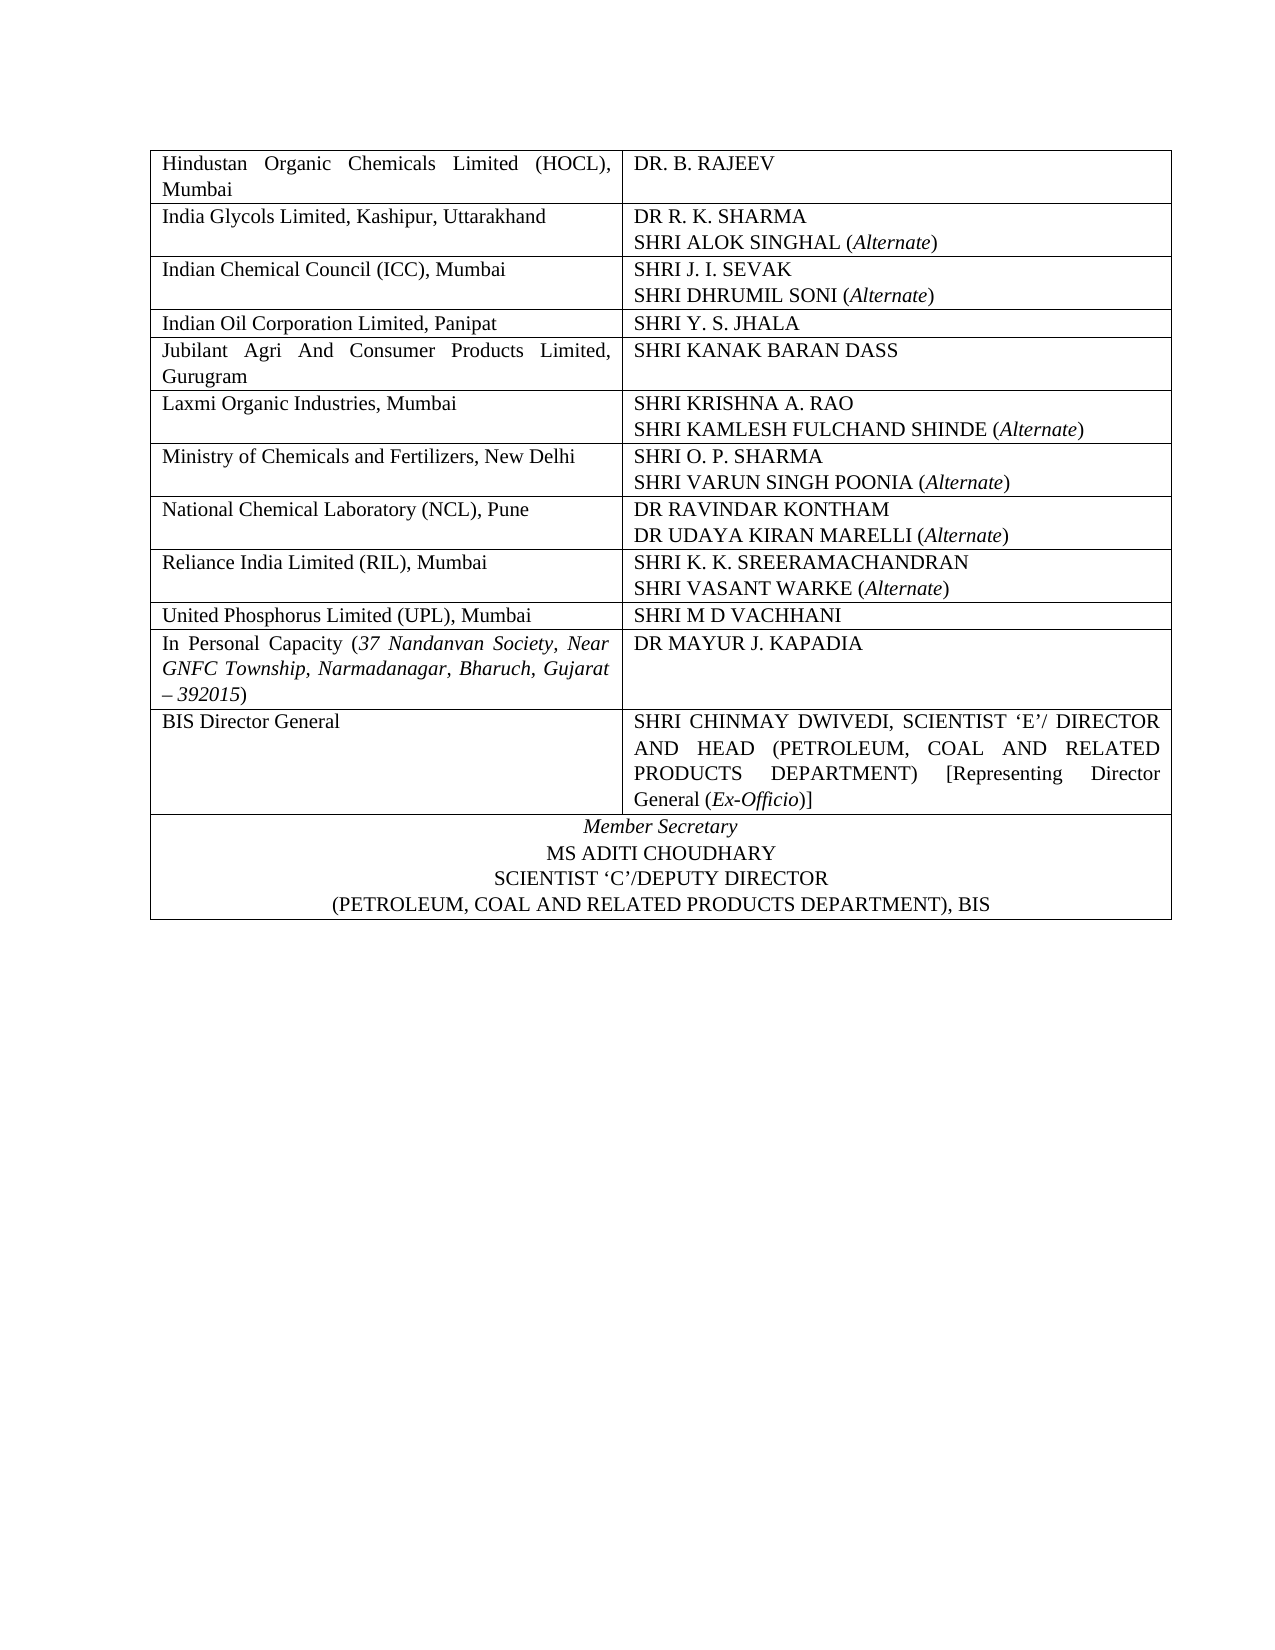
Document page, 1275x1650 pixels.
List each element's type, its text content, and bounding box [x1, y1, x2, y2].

table_cell DR RAVINDAR KONTHAM DR UDAYA KIRAN MARELLI (Alternate) [623, 497, 1171, 549]
table_cell SHRI CHINMAY DWIVEDI, SCIENTIST ‘E’/ DIRECTOR AND HEAD (PETROLEUM, COAL AND RELATED PRODUCTS DEPARTMENT) [Representing Director General (Ex-Officio)] [623, 710, 1171, 813]
table_cell SHRI K. K. SREERAMACHANDRAN SHRI VASANT WARKE (Alternate) [623, 550, 1171, 602]
table_cell BIS Director General [151, 710, 622, 813]
table_cell Hindustan Organic Chemicals Limited (HOCL), Mumbai [151, 151, 622, 203]
table_cell SHRI O. P. SHARMA SHRI VARUN SINGH POONIA (Alternate) [623, 444, 1171, 496]
table_cell Ministry of Chemicals and Fertilizers, New Delhi [151, 444, 622, 496]
table_cell India Glycols Limited, Kashipur, Uttarakhand [151, 204, 622, 256]
table_cell SHRI KRISHNA A. RAO SHRI KAMLESH FULCHAND SHINDE (Alternate) [623, 391, 1171, 443]
table_cell SHRI M D VACHHANI [623, 603, 1171, 629]
table_cell DR R. K. SHARMA SHRI ALOK SINGHAL (Alternate) [623, 204, 1171, 256]
table_cell Indian Chemical Council (ICC), Mumbai [151, 257, 622, 309]
table_cell In Personal Capacity (37 Nandanvan Society, Near GNFC Township, Narmadanagar, Bharuch, Gujarat – 392015) [151, 630, 622, 708]
table_cell Jubilant Agri And Consumer Products Limited, Gurugram [151, 338, 622, 390]
table_cell Reliance India Limited (RIL), Mumbai [151, 550, 622, 602]
table_cell SHRI KANAK BARAN DASS [623, 338, 1171, 390]
table_cell Laxmi Organic Industries, Mumbai [151, 391, 622, 443]
table_cell SHRI J. I. SEVAK SHRI DHRUMIL SONI (Alternate) [623, 257, 1171, 309]
table_cell Member Secretary MS ADITI CHOUDHARY SCIENTIST ‘C’/DEPUTY DIRECTOR (PETROLEUM, COAL AND RELATED PRODUCTS DEPARTMENT), BIS [151, 815, 1171, 918]
table_cell United Phosphorus Limited (UPL), Mumbai [151, 603, 622, 629]
table_cell Indian Oil Corporation Limited, Panipat [151, 310, 622, 337]
table_cell DR. B. RAJEEV [623, 151, 1171, 203]
table_cell National Chemical Laboratory (NCL), Pune [151, 497, 622, 549]
table_cell DR MAYUR J. KAPADIA [623, 630, 1171, 708]
table_cell SHRI Y. S. JHALA [623, 310, 1171, 337]
